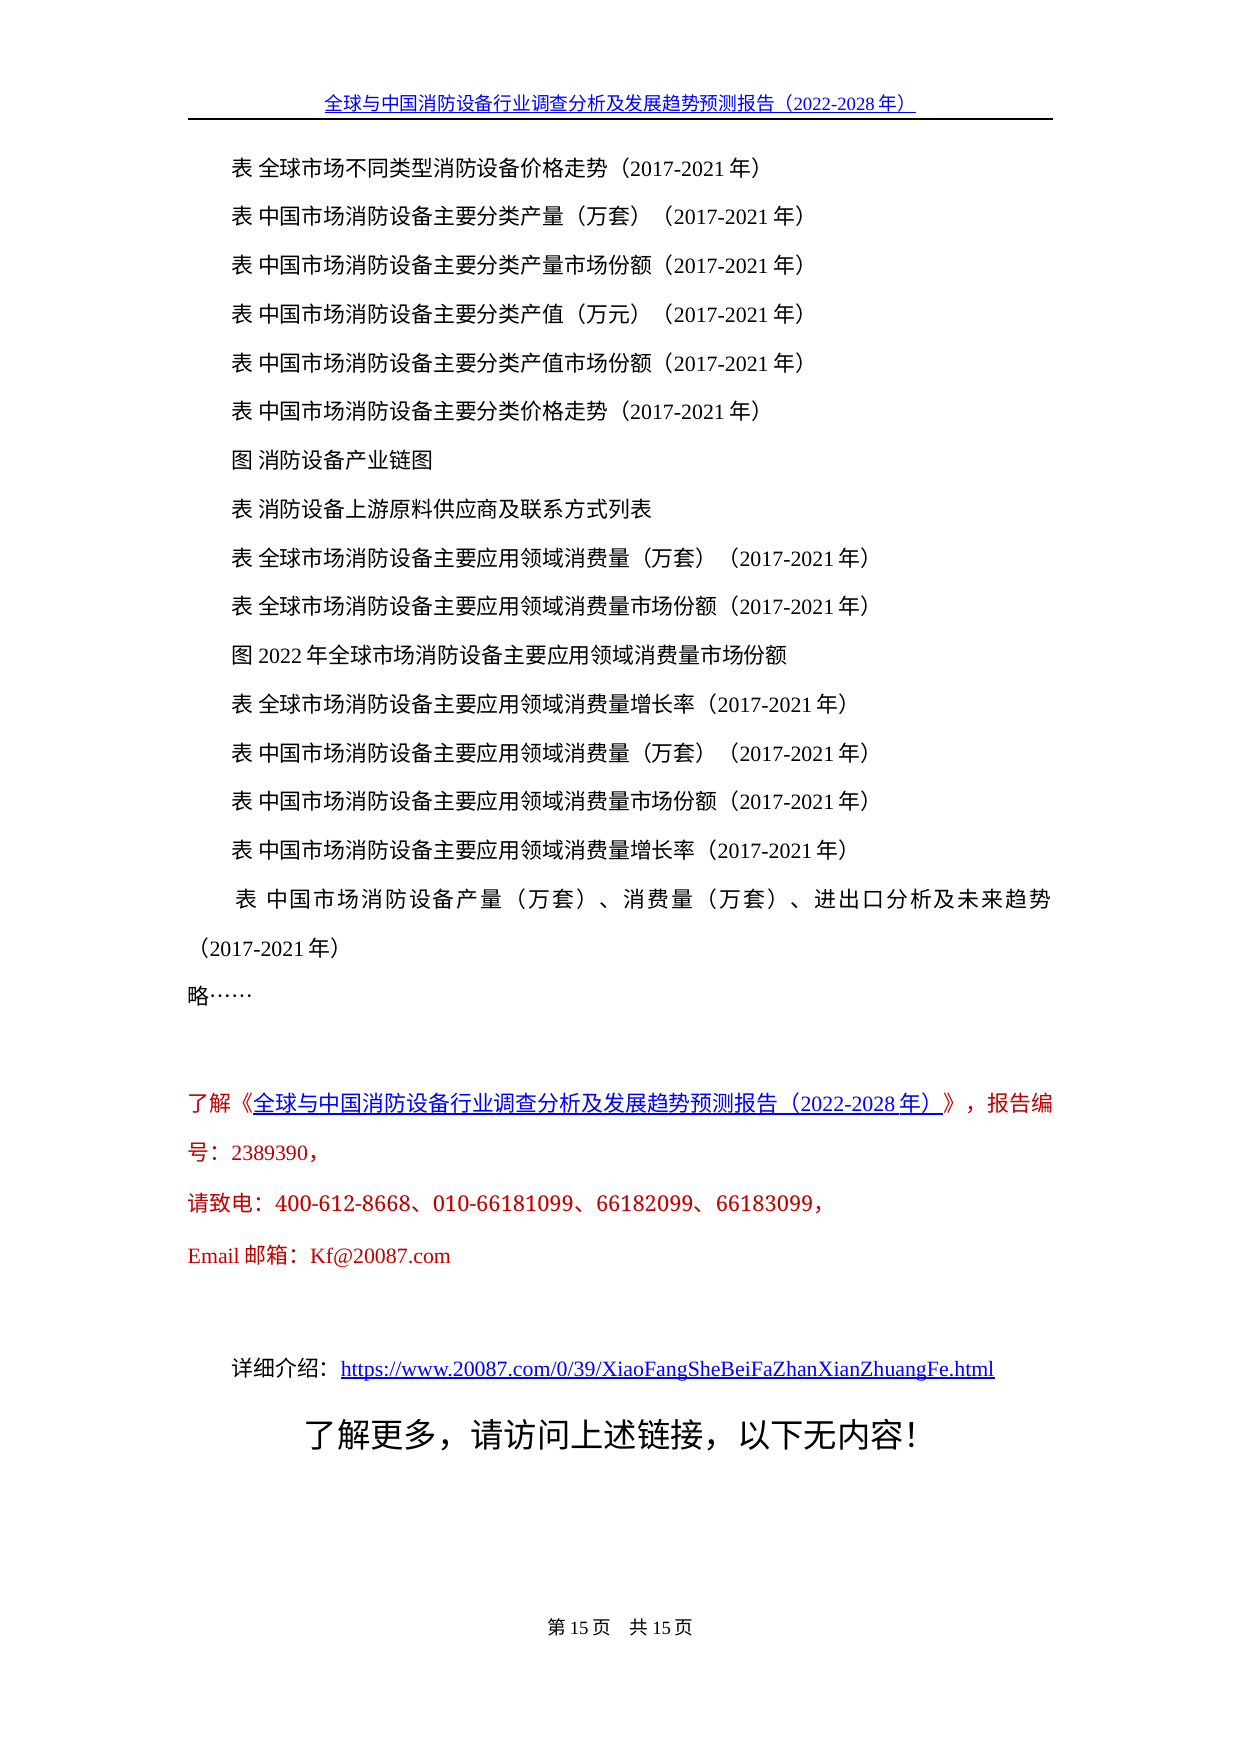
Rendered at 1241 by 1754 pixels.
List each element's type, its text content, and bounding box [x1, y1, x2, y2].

title 了解更多，请访问上述链接，以下无内容！ [187, 1400, 1053, 1465]
text 了解《全球与中国消防设备行业调查分析及发展趋势预测报告（2022-2028年）》，报告编号：2389390， [187, 1085, 1053, 1167]
text 详细介绍：https://www.20087.com/0/39/XiaoFangSheBeiFaZhanXianZhuangFe.html [187, 1350, 1053, 1383]
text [187, 150, 1053, 1011]
text Email邮箱：Kf@20087.com [187, 1237, 1053, 1270]
text 请致电：400-612-8668、010-66181099、66182099、66183099， [187, 1186, 1053, 1218]
